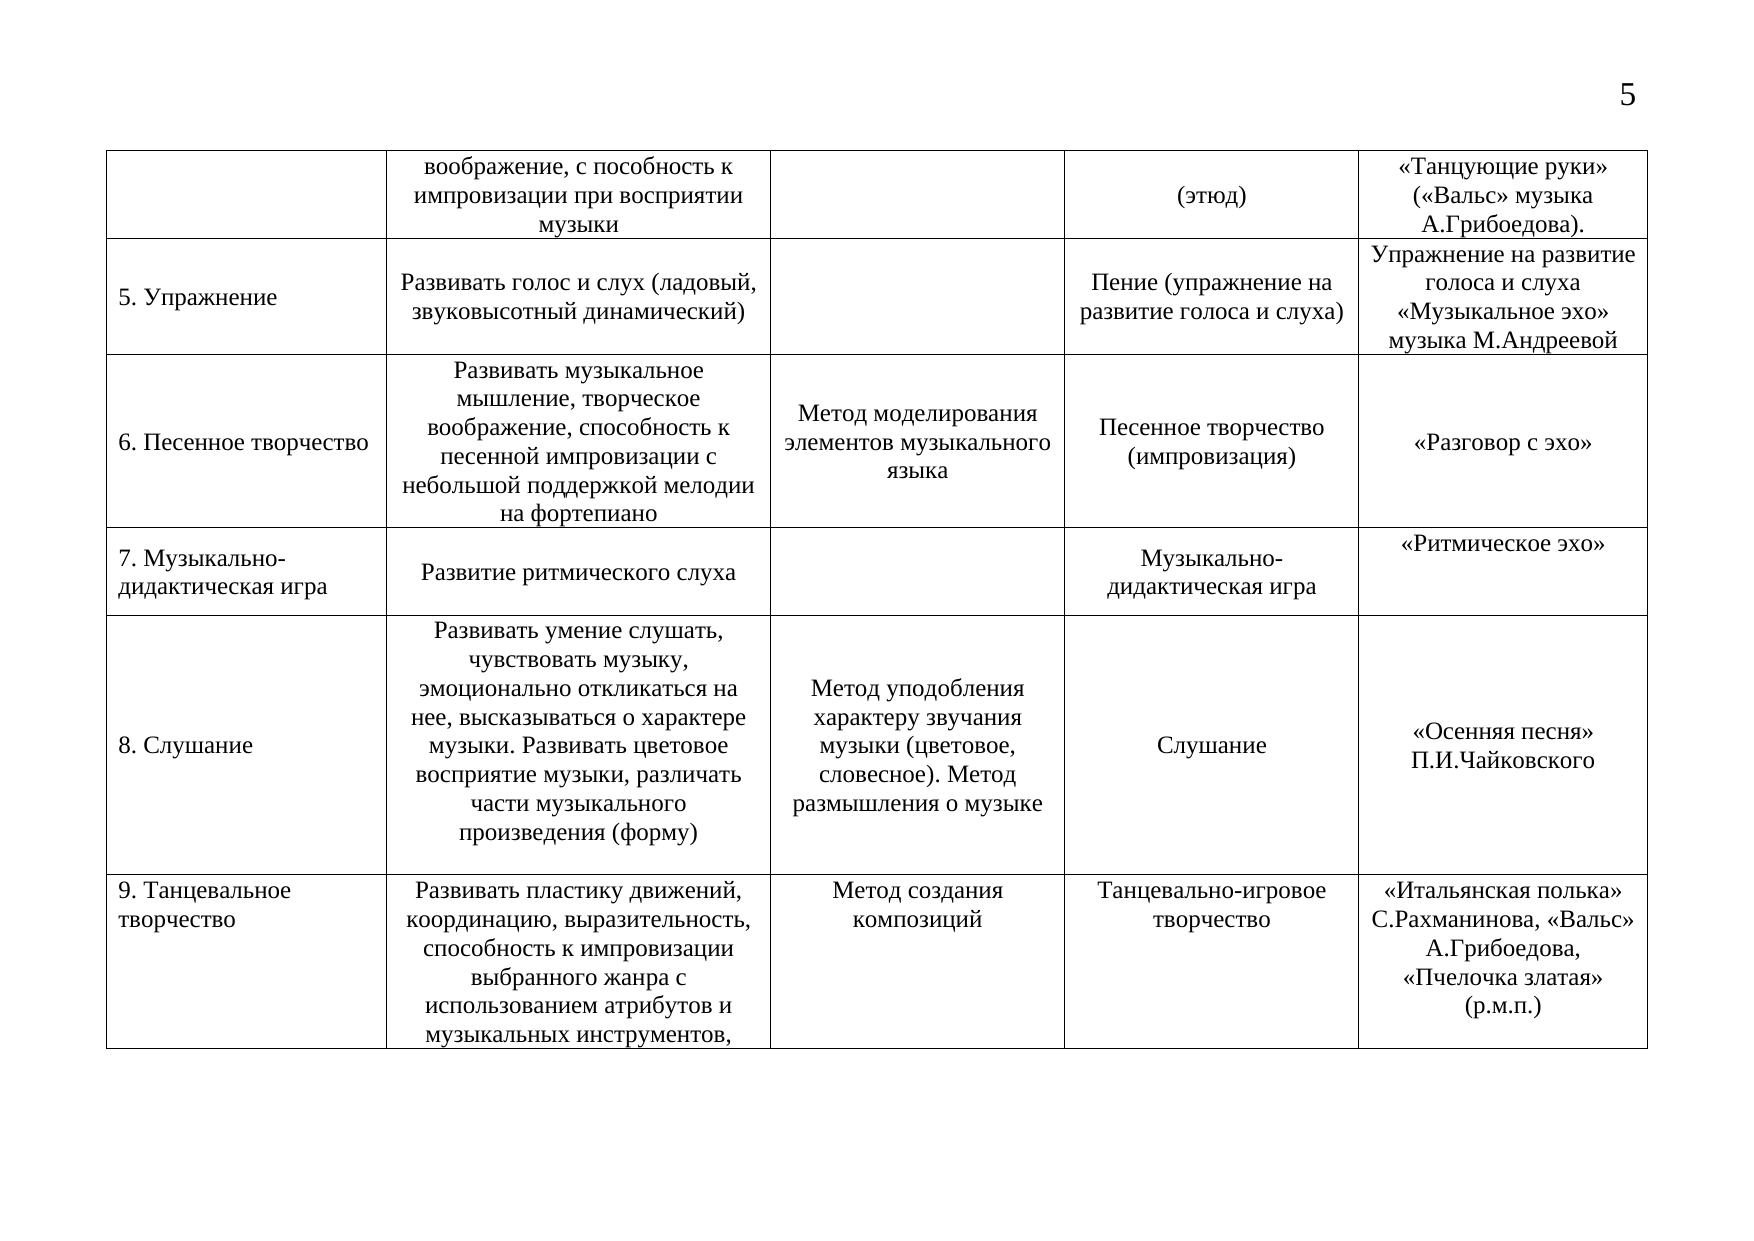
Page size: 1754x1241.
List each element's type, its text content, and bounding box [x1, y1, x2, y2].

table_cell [771, 875, 1064, 1048]
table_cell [387, 875, 770, 1048]
table_cell Упражнение на развитие голоса и слуха «Музыкальное эхо» музыка М.Андреевой [1359, 239, 1647, 354]
table_cell «Осенняя песня» П.И.Чайковского [1359, 616, 1647, 874]
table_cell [387, 151, 770, 238]
table_cell Пение (упражнение на развитие голоса и слуха) [1065, 239, 1358, 354]
table_cell «Разговор с эхо» [1359, 355, 1647, 527]
table_cell Метод моделирования элементов музыкального языка [771, 355, 1064, 527]
table_cell Музыкально-дидактическая игра [1065, 528, 1358, 614]
table_cell 7. Музыкально-дидактическая игра [107, 528, 386, 614]
table_cell [771, 239, 1064, 354]
table_cell Слушание [1065, 616, 1358, 874]
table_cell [1065, 875, 1358, 1048]
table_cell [107, 151, 386, 238]
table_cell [1065, 151, 1358, 238]
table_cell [1359, 875, 1647, 1048]
table_cell 8. Слушание [107, 616, 386, 874]
table_cell [771, 528, 1064, 614]
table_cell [771, 151, 1064, 238]
table_cell Развивать умение слушать, чувствовать музыку, эмоционально откликаться на нее, высказываться о характере музыки. Развивать цветовое восприятие музыки, различать части музыкального произведения (форму) [387, 616, 770, 874]
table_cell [1359, 151, 1647, 238]
table_cell «Ритмическое эхо» [1359, 528, 1647, 614]
table_cell Развивать голос и слух (ладовый, звуковысотный динамический) [387, 239, 770, 354]
table_cell 6. Песенное творчество [107, 355, 386, 527]
table_cell 5. Упражнение [107, 239, 386, 354]
table_cell Развитие ритмического слуха [387, 528, 770, 614]
table_cell Песенное творчество (импровизация) [1065, 355, 1358, 527]
table_cell Развивать музыкальное мышление, творческое воображение, способность к песенной импровизации с небольшой поддержкой мелодии на фортепиано [387, 355, 770, 527]
table_cell Метод уподобления характеру звучания музыки (цветовое, словесное). Метод размышления о музыке [771, 616, 1064, 874]
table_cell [107, 875, 386, 1048]
